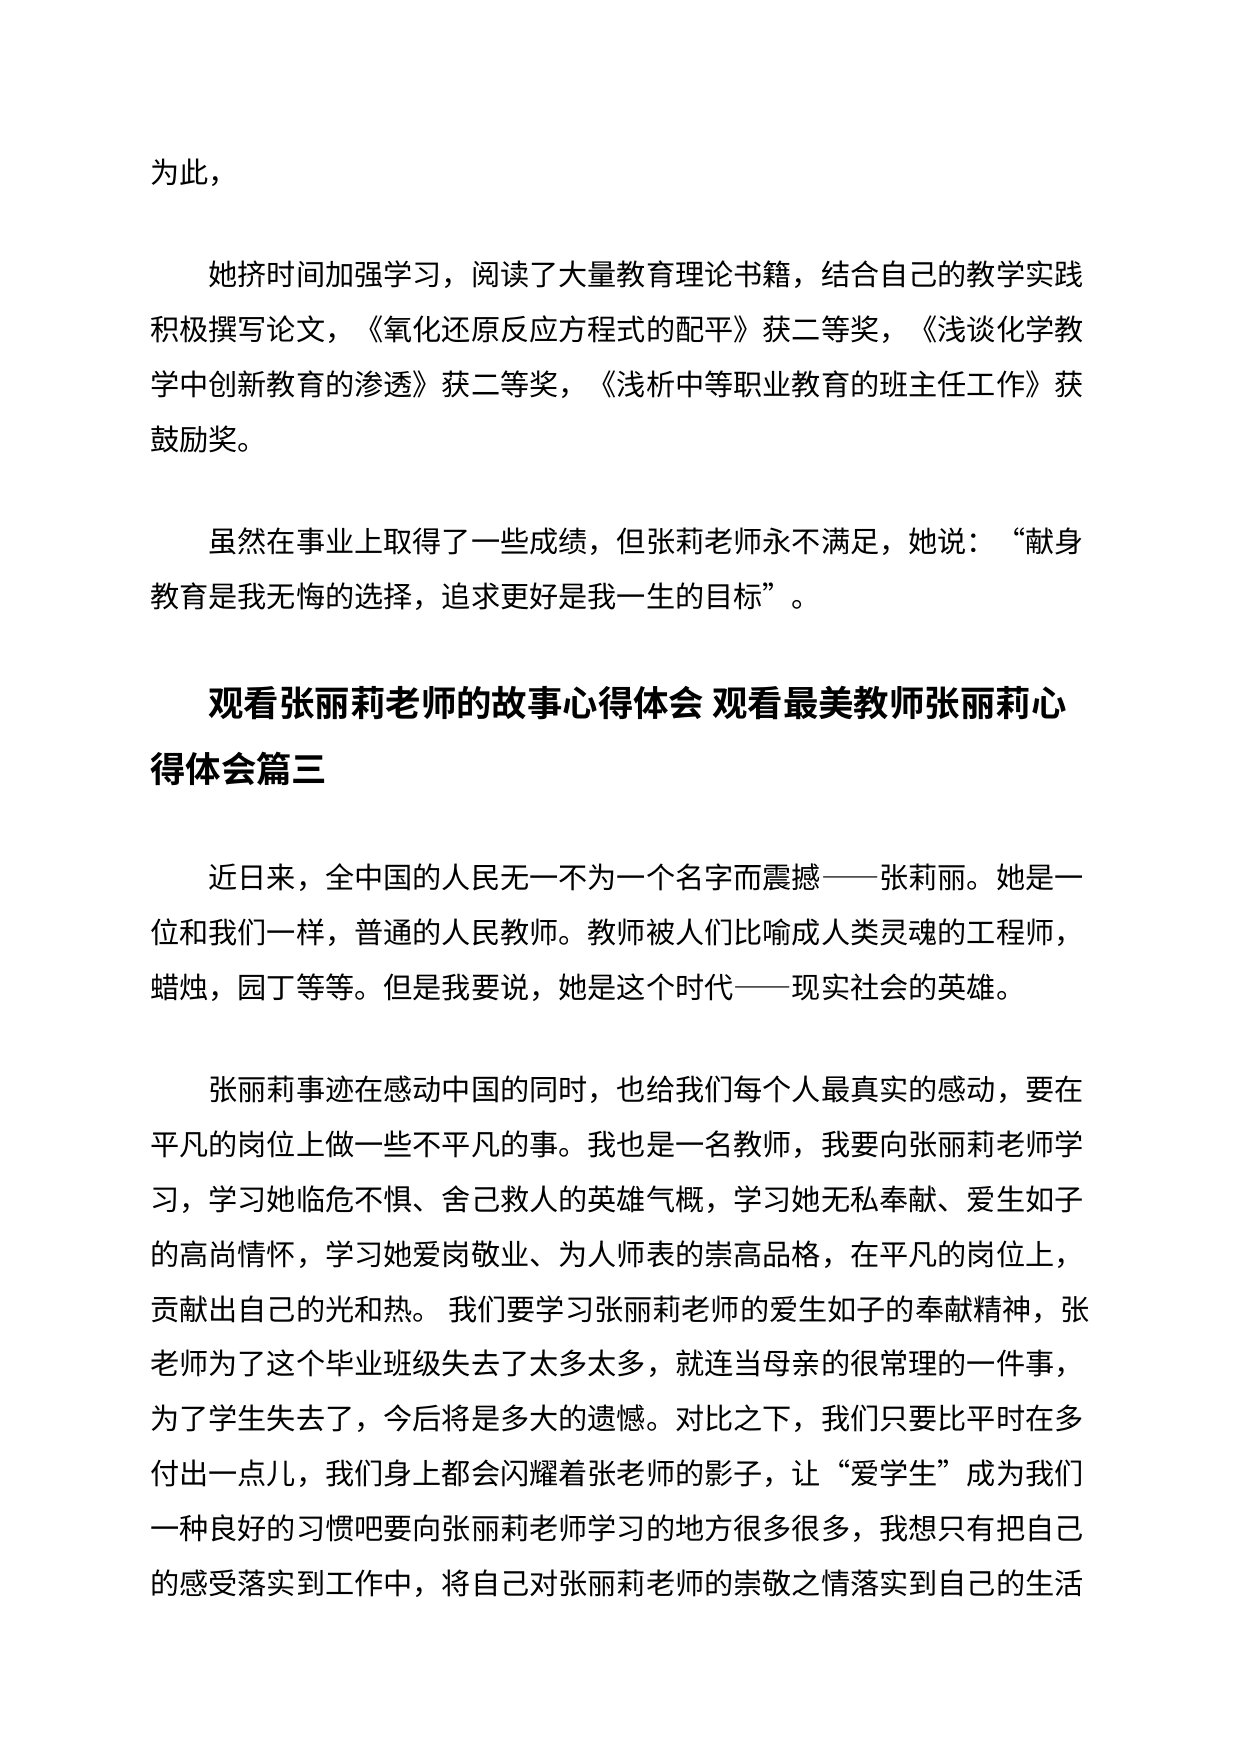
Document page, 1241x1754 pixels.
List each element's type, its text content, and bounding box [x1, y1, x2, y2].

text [150, 1066, 1090, 1603]
text 观看张丽莉老师的故事心得体会 观看最美教师张丽莉心得体会篇三 [150, 675, 1090, 793]
text 近日来，全中国的人民无一不为一个名字而震撼——张莉丽。她是一位和我们一样，普通的人民教师。教师被人们比喻成人类灵魂的工程师，蜡烛，园丁等等。但是我要说，她是这个时代——现实社会的英雄。 [150, 855, 1090, 1007]
text 她挤时间加强学习，阅读了大量教育理论书籍，结合自己的教学实践积极撰写论文，《氧化还原反应方程式的配平》获二等奖，《浅谈化学教学中创新教育的渗透》获二等奖，《浅析中等职业教育的班主任工作》获鼓励奖。 [150, 252, 1090, 459]
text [150, 150, 1090, 192]
text 虽然在事业上取得了一些成绩，但张莉老师永不满足，她说：“献身教育是我无悔的选择，追求更好是我一生的目标”。 [150, 518, 1090, 615]
